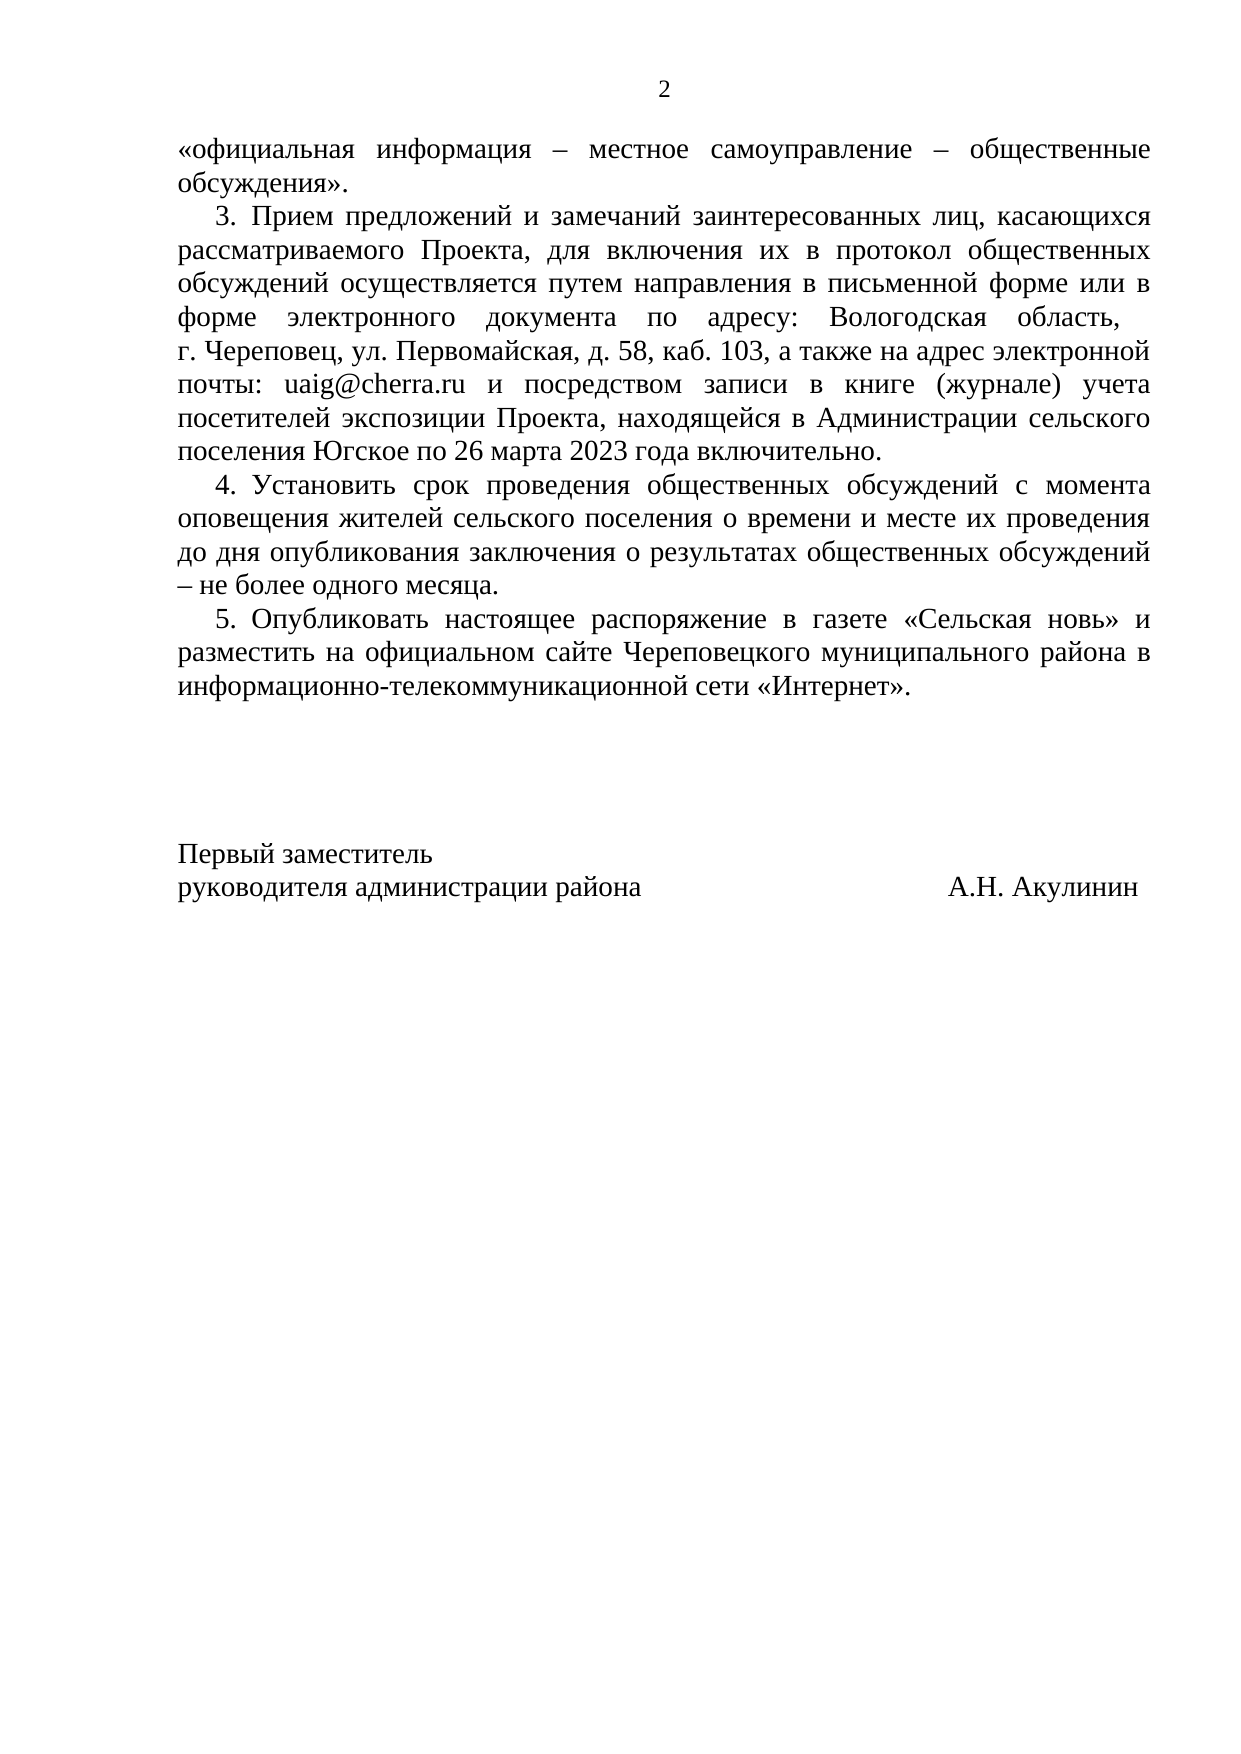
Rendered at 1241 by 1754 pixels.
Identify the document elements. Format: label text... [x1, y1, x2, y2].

text руководителя администрации района А.Н. Акулинин [177, 869, 1152, 903]
list Прием предложений и замечаний заинтересованных лиц, касающихся рассматриваемого Проекта, для включения их в протокол общественных обсуждений осуществляется путем направления в письменной форме или в форме электронного документа по адресу: Вологодская область, г. Череповец, ул. Первомайская, д. 58, каб. 103, а также на адрес электронной почты: uaig@cherra.ru и посредством записи в книге (журнале) учета посетителей экспозиции Проекта, находящейся в Администрации сельского поселения Югское по 26 марта 2023 года включительно. [177, 198, 1152, 467]
list Опубликовать настоящее распоряжение в газете «Сельская новь» и разместить на официальном сайте Череповецкого муниципального района в информационно-телекоммуникационной сети «Интернет». [177, 601, 1152, 702]
text Первый заместитель [177, 836, 1152, 869]
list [177, 131, 1152, 198]
list Установить срок проведения общественных обсуждений с момента оповещения жителей сельского поселения о времени и месте их проведения до дня опубликования заключения о результатах общественных обсуждений – не более одного месяца. [177, 467, 1152, 601]
